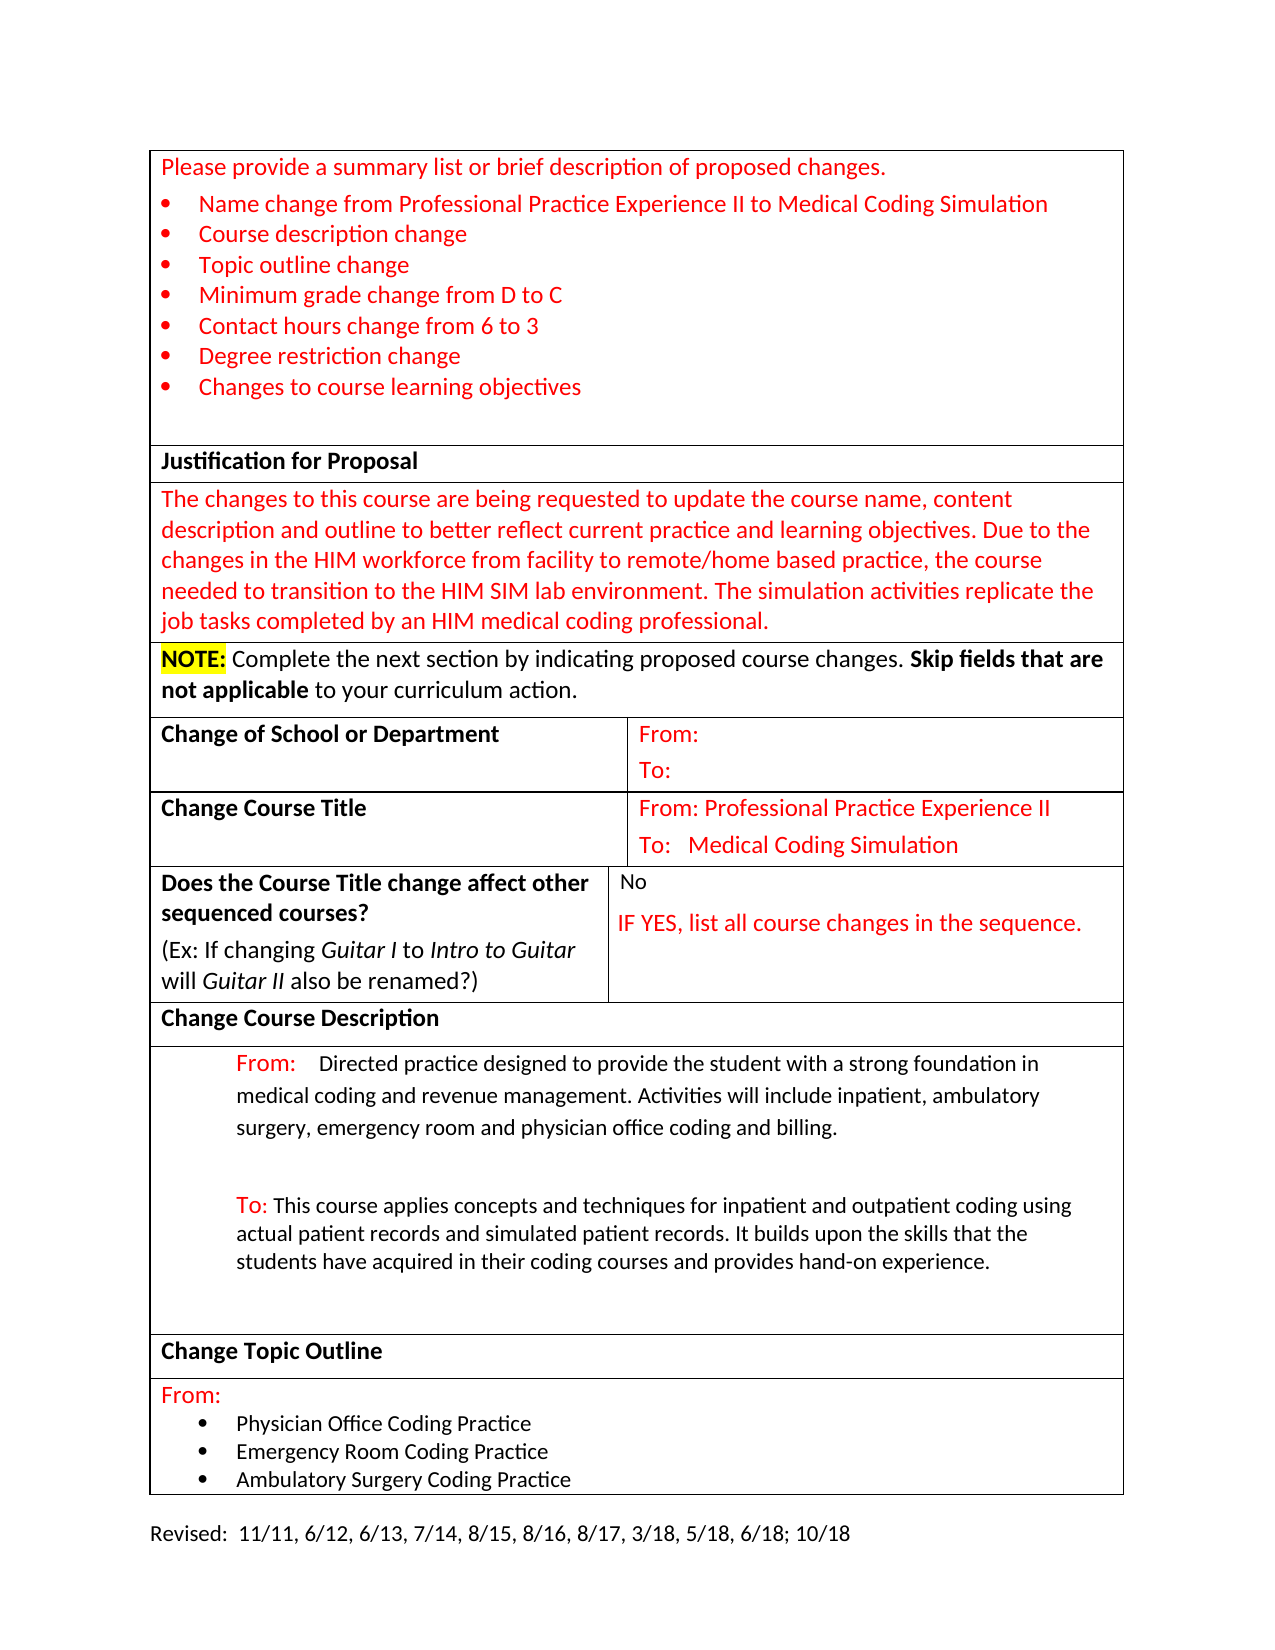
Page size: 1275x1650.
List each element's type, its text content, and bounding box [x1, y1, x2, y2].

table_cell Change Course Title [151, 793, 627, 866]
table_cell Does the Course Title change affect other sequenced courses? (Ex: If changing Guitar I to Intro to Guitar will Guitar II also be renamed?) [151, 867, 608, 1002]
table_cell The changes to this course are being requested to update the course name, content description and outline to better reflect current practice and learning objectives. Due to the changes in the HIM workforce from facility to remote/home based practice, the course needed to transition to the HIM SIM lab environment. The simulation activities replicate the job tasks completed by an HIM medical coding professional. [151, 483, 1123, 642]
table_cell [151, 1379, 1123, 1493]
table_cell From: Professional Practice Experience II To: Medical Coding Simulation [628, 793, 1123, 866]
table_cell IF YES, list all course changes in the sequence. [609, 867, 1123, 1002]
table_cell From: To: [628, 718, 1123, 791]
table_cell Change Topic Outline [151, 1335, 1123, 1378]
table_cell Change of School or Department [151, 718, 627, 791]
table_cell Justification for Proposal [151, 446, 1123, 482]
table_cell Change Course Description [151, 1003, 1123, 1046]
table_cell NOTE: Complete the next section by indicating proposed course changes. Skip fields that are not applicable to your curriculum action. [151, 643, 1123, 717]
table_cell Please provide a summary list or brief description of proposed changes. Name change from Professional Practice Experience II to Medical Coding Simulation Course description change Topic outline change Minimum grade change from D to C Contact hours change from 6 to 3 Degree restriction change Changes to course learning objectives [151, 151, 1123, 444]
table_cell From: Directed practice designed to provide the student with a strong foundation in medical coding and revenue management. Activities will include inpatient, ambulatory surgery, emergency room and physician office coding and billing. To: This course applies concepts and techniques for inpatient and outpatient coding using actual patient records and simulated patient records. It builds upon the skills that the students have acquired in their coding courses and provides hand-on experience. [151, 1047, 1123, 1334]
